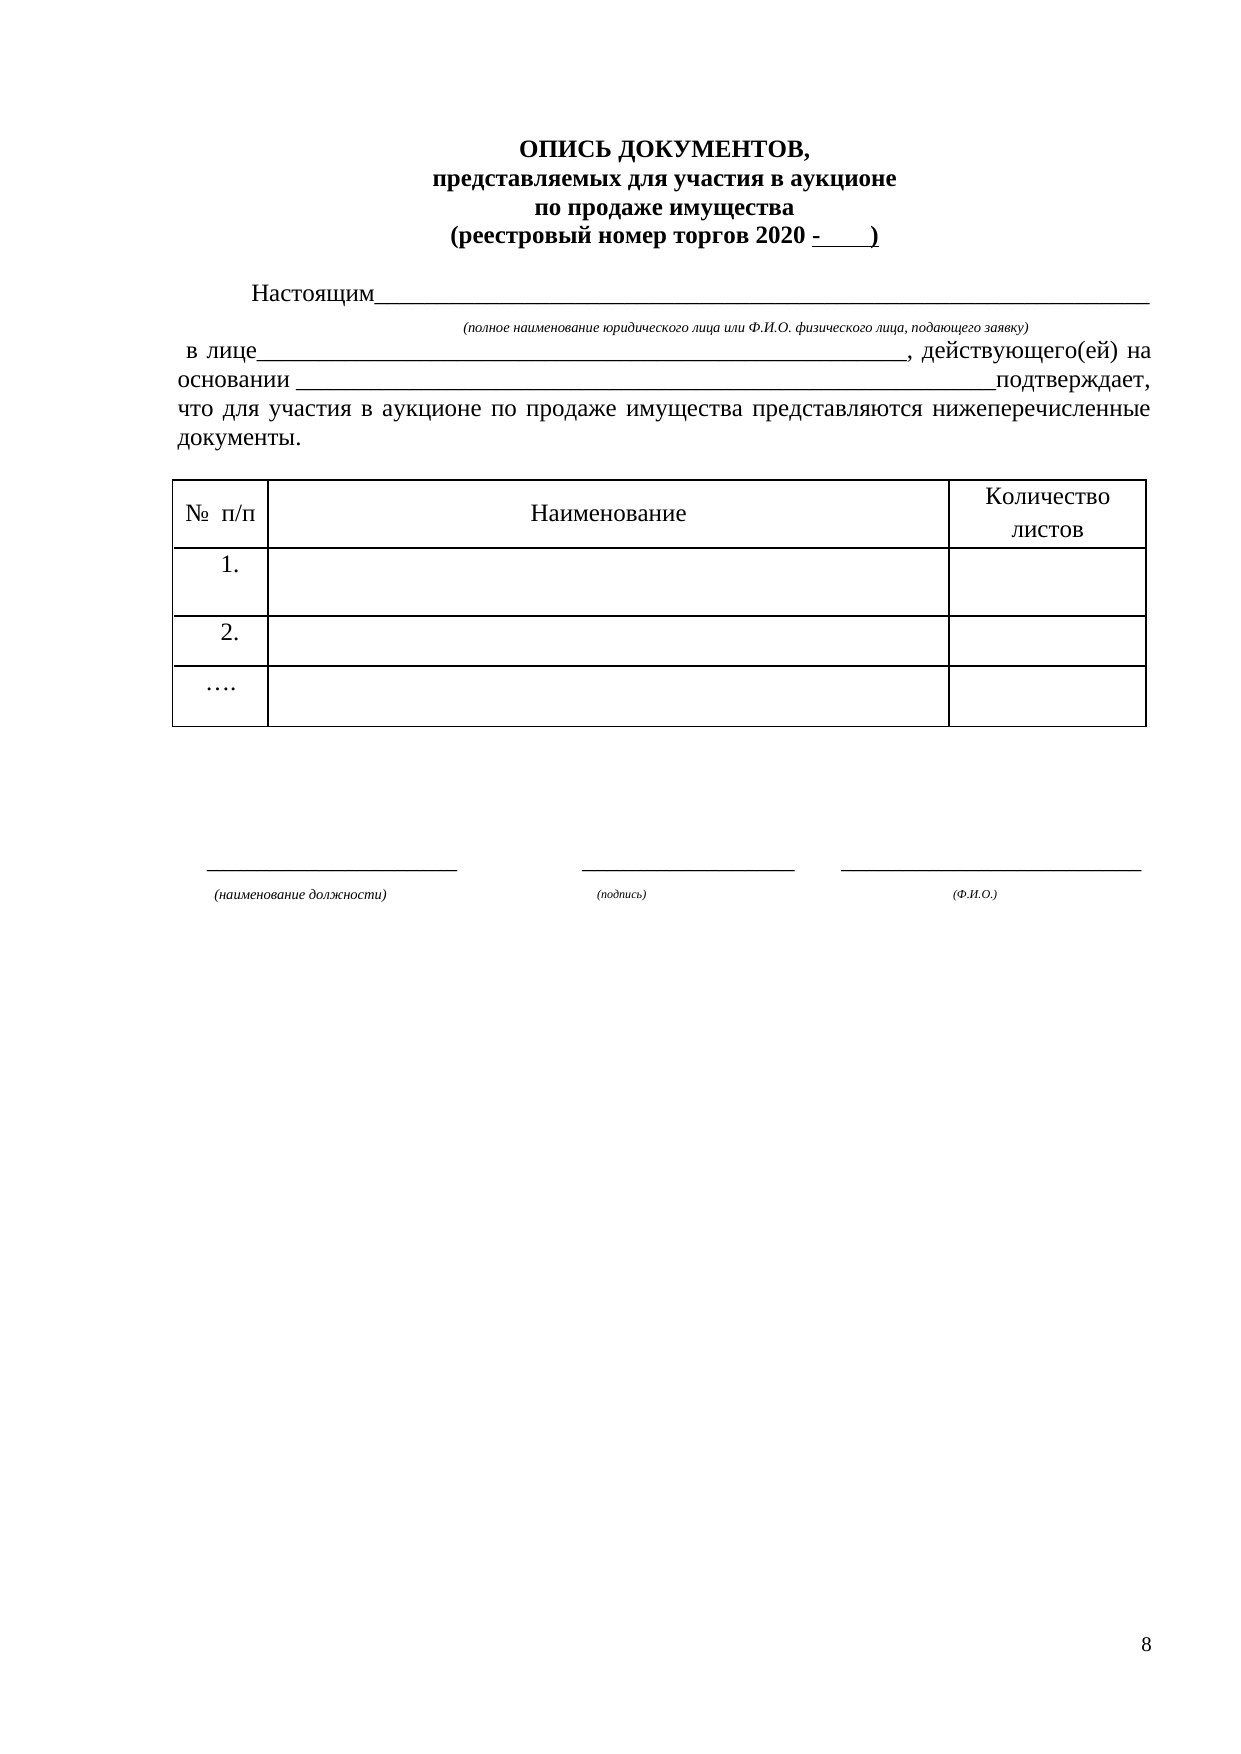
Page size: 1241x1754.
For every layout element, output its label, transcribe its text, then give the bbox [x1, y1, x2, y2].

text что для участия в аукционе по продаже имущества представляются нижеперечисленные документы. [177, 393, 1152, 451]
text представляемых для участия в аукционе [177, 163, 1152, 192]
table_cell [950, 667, 1145, 726]
text ____________________ _________________ ________________________ [177, 845, 1152, 873]
table_header Количество листов [950, 481, 1145, 547]
text (полное наименование юридического лица или Ф.И.О. физического лица, подающего заявку) [177, 307, 1152, 336]
table_cell …. [173, 666, 267, 726]
text Настоящим______________________________________________________________ [177, 278, 1152, 307]
table_header № п/п [173, 481, 267, 547]
text по продаже имущества [177, 192, 1152, 221]
table_cell [950, 617, 1145, 665]
table_cell [173, 616, 267, 665]
table_cell [950, 549, 1145, 615]
text (наименование должности) (подпись) (Ф.И.О.) [177, 873, 1152, 902]
table_cell [173, 548, 267, 615]
text (реестровый номер торгов 2020 - ) [177, 221, 1152, 249]
table_header Наименование [269, 481, 948, 547]
table_cell [269, 617, 948, 665]
table_cell [269, 549, 948, 615]
text ОПИСЬ ДОКУМЕНТОВ, [177, 134, 1152, 163]
text в лице____________________________________________________, действующего(ей) на основании ________________________________________________________подтверждает, [177, 336, 1152, 393]
table_cell [269, 667, 948, 726]
